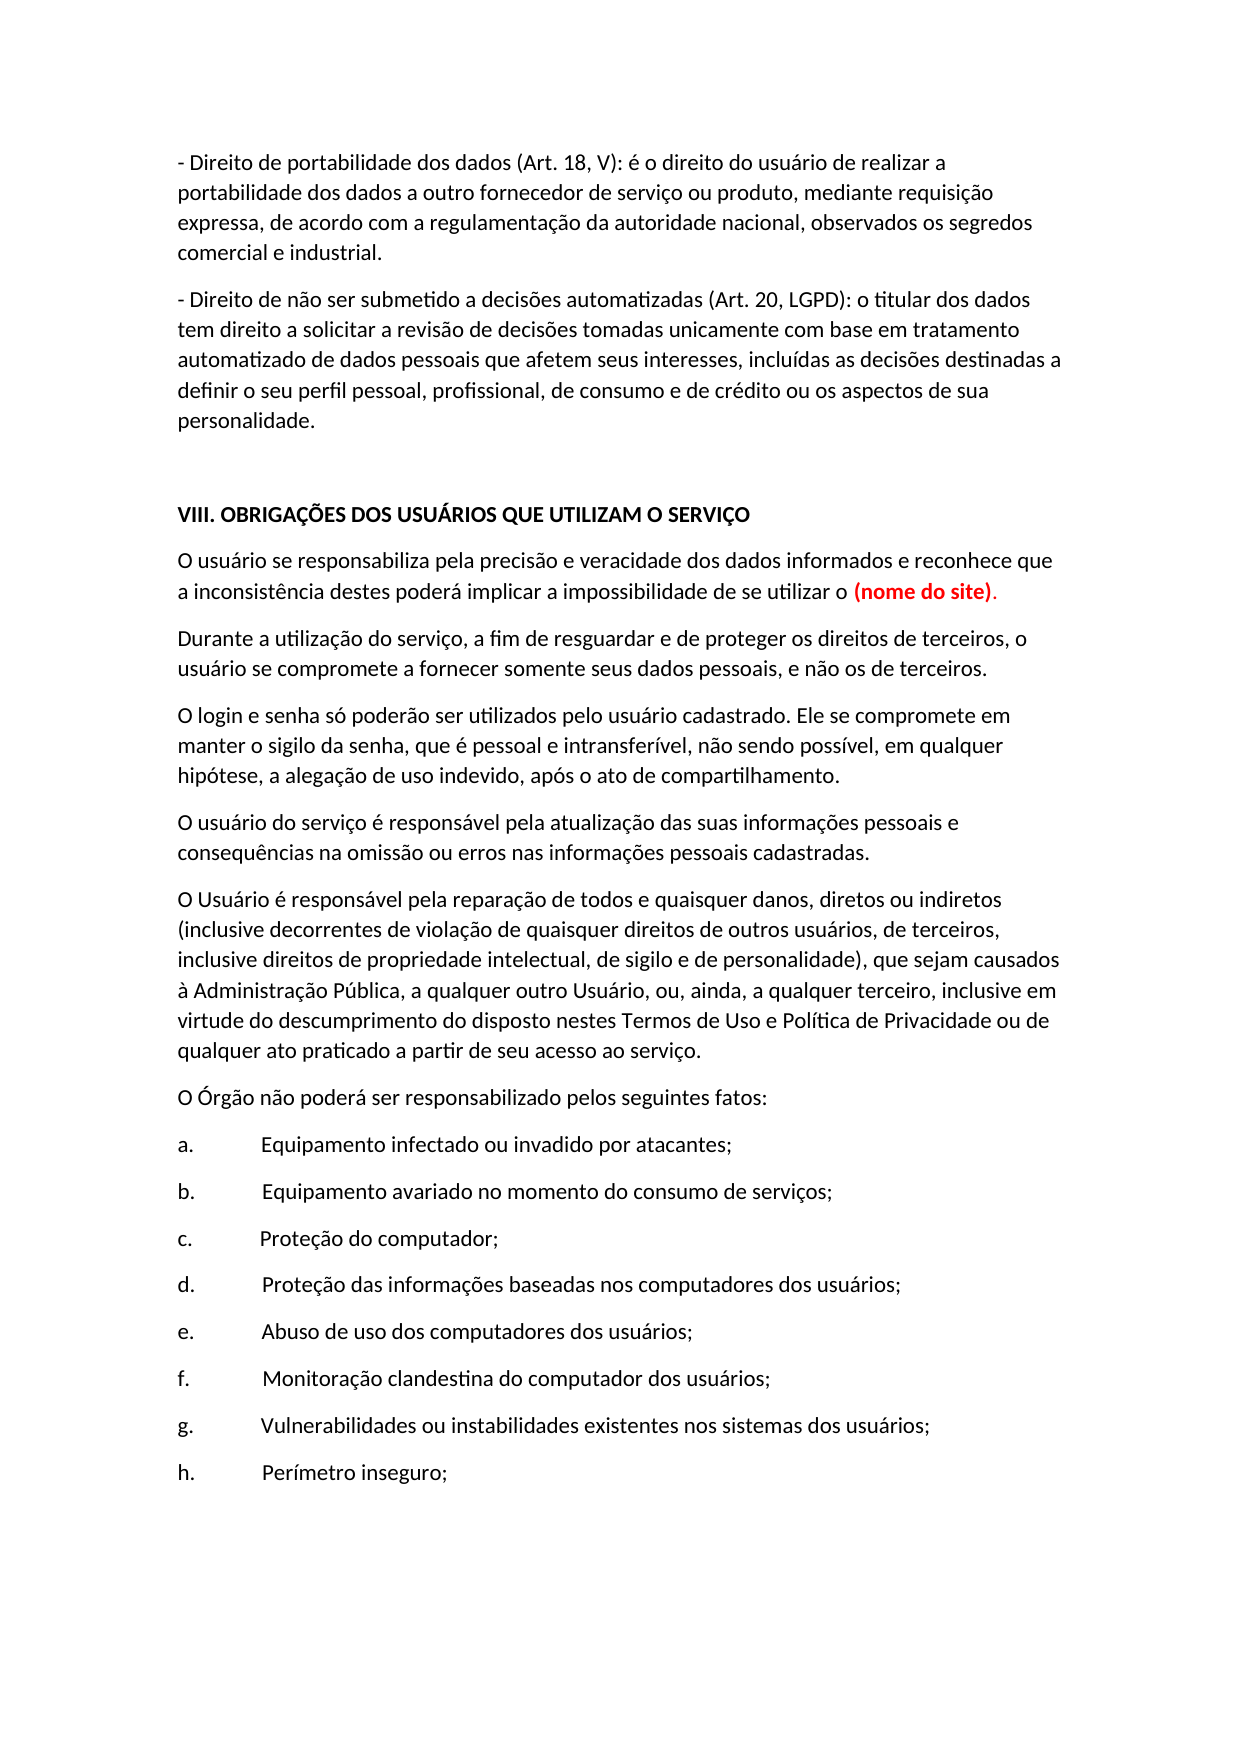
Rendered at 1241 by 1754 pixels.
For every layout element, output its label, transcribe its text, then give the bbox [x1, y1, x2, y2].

text - Direito de não ser submetido a decisões automatizadas (Art. 20, LGPD): o titular dos dados tem direito a solicitar a revisão de decisões tomadas unicamente com base em tratamento automatizado de dados pessoais que afetem seus interesses, incluídas as decisões destinadas a definir o seu perfil pessoal, profissional, de consumo e de crédito ou os aspectos de sua personalidade. [177, 285, 1063, 434]
text c. Proteção do computador; [177, 1224, 1063, 1252]
text O usuário se responsabiliza pela precisão e veracidade dos dados informados e reconhece que a inconsistência destes poderá implicar a impossibilidade de se utilizar o (nome do site). [177, 547, 1063, 605]
text b. Equipamento avariado no momento do consumo de serviços; [177, 1177, 1063, 1205]
text Durante a utilização do serviço, a fim de resguardar e de proteger os direitos de terceiros, o usuário se compromete a fornecer somente seus dados pessoais, e não os de terceiros. [177, 624, 1063, 682]
text g. Vulnerabilidades ou instabilidades existentes nos sistemas dos usuários; [177, 1411, 1063, 1439]
text d. Proteção das informações baseadas nos computadores dos usuários; [177, 1271, 1063, 1298]
text f. Monitoração clandestina do computador dos usuários; [177, 1364, 1063, 1392]
text O Órgão não poderá ser responsabilizado pelos seguintes fatos: [177, 1083, 1063, 1111]
text a. Equipamento infectado ou invadido por atacantes; [177, 1130, 1063, 1158]
text VIII. OBRIGAÇÕES DOS USUÁRIOS QUE UTILIZAM O SERVIÇO [177, 500, 1063, 528]
text e. Abuso de uso dos computadores dos usuários; [177, 1317, 1063, 1345]
text h. Perímetro inseguro; [177, 1458, 1063, 1486]
text O login e senha só poderão ser utilizados pelo usuário cadastrado. Ele se compromete em manter o sigilo da senha, que é pessoal e intransferível, não sendo possível, em qualquer hipótese, a alegação de uso indevido, após o ato de compartilhamento. [177, 701, 1063, 789]
text O usuário do serviço é responsável pela atualização das suas informações pessoais e consequências na omissão ou erros nas informações pessoais cadastradas. [177, 808, 1063, 866]
text O Usuário é responsável pela reparação de todos e quaisquer danos, diretos ou indiretos (inclusive decorrentes de violação de quaisquer direitos de outros usuários, de terceiros, inclusive direitos de propriedade intelectual, de sigilo e de personalidade), que sejam causados à Administração Pública, a qualquer outro Usuário, ou, ainda, a qualquer terceiro, inclusive em virtude do descumprimento do disposto nestes Termos de Uso e Política de Privacidade ou de qualquer ato praticado a partir de seu acesso ao serviço. [177, 885, 1063, 1064]
text - Direito de portabilidade dos dados (Art. 18, V): é o direito do usuário de realizar a portabilidade dos dados a outro fornecedor de serviço ou produto, mediante requisição expressa, de acordo com a regulamentação da autoridade nacional, observados os segredos comercial e industrial. [177, 148, 1063, 266]
